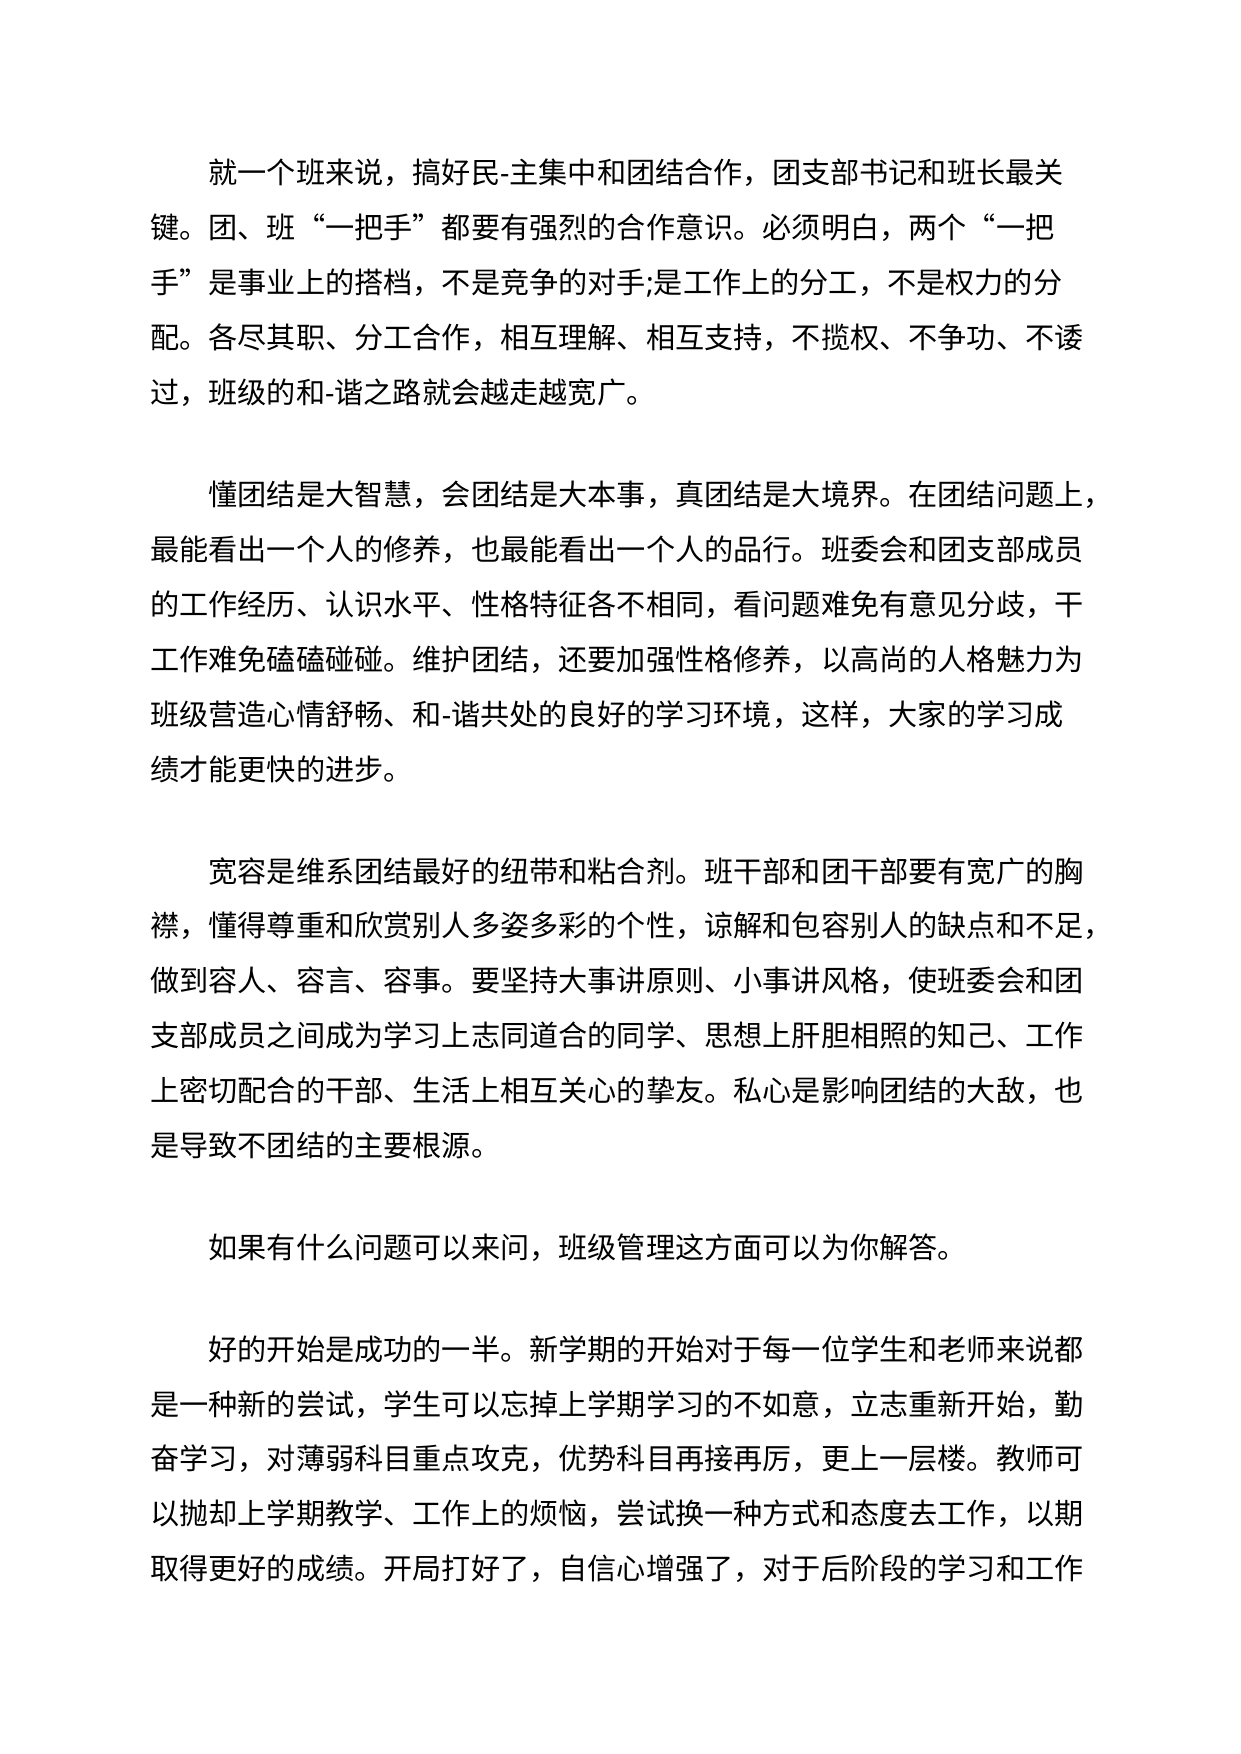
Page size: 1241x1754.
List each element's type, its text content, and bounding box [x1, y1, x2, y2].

text 如果有什么问题可以来问，班级管理这方面可以为你解答。 [150, 1224, 1090, 1267]
text 宽容是维系团结最好的纽带和粘合剂。班干部和团干部要有宽广的胸襟，懂得尊重和欣赏别人多姿多彩的个性，谅解和包容别人的缺点和不足，做到容人、容言、容事。要坚持大事讲原则、小事讲风格，使班委会和团支部成员之间成为学习上志同道合的同学、思想上肝胆相照的知己、工作上密切配合的干部、生活上相互关心的挚友。私心是影响团结的大敌，也是导致不团结的主要根源。 [150, 848, 1090, 1165]
text 懂团结是大智慧，会团结是大本事，真团结是大境界。在团结问题上，最能看出一个人的修养，也最能看出一个人的品行。班委会和团支部成员的工作经历、认识水平、性格特征各不相同，看问题难免有意见分歧，干工作难免磕磕碰碰。维护团结，还要加强性格修养，以高尚的人格魅力为班级营造心情舒畅、和-谐共处的良好的学习环境，这样，大家的学习成绩才能更快的进步。 [150, 472, 1090, 789]
text 就一个班来说，搞好民-主集中和团结合作，团支部书记和班长最关键。团、班“一把手”都要有强烈的合作意识。必须明白，两个“一把手”是事业上的搭档，不是竞争的对手;是工作上的分工，不是权力的分配。各尽其职、分工合作，相互理解、相互支持，不揽权、不争功、不诿过，班级的和-谐之路就会越走越宽广。 [150, 150, 1090, 412]
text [150, 1326, 1090, 1588]
